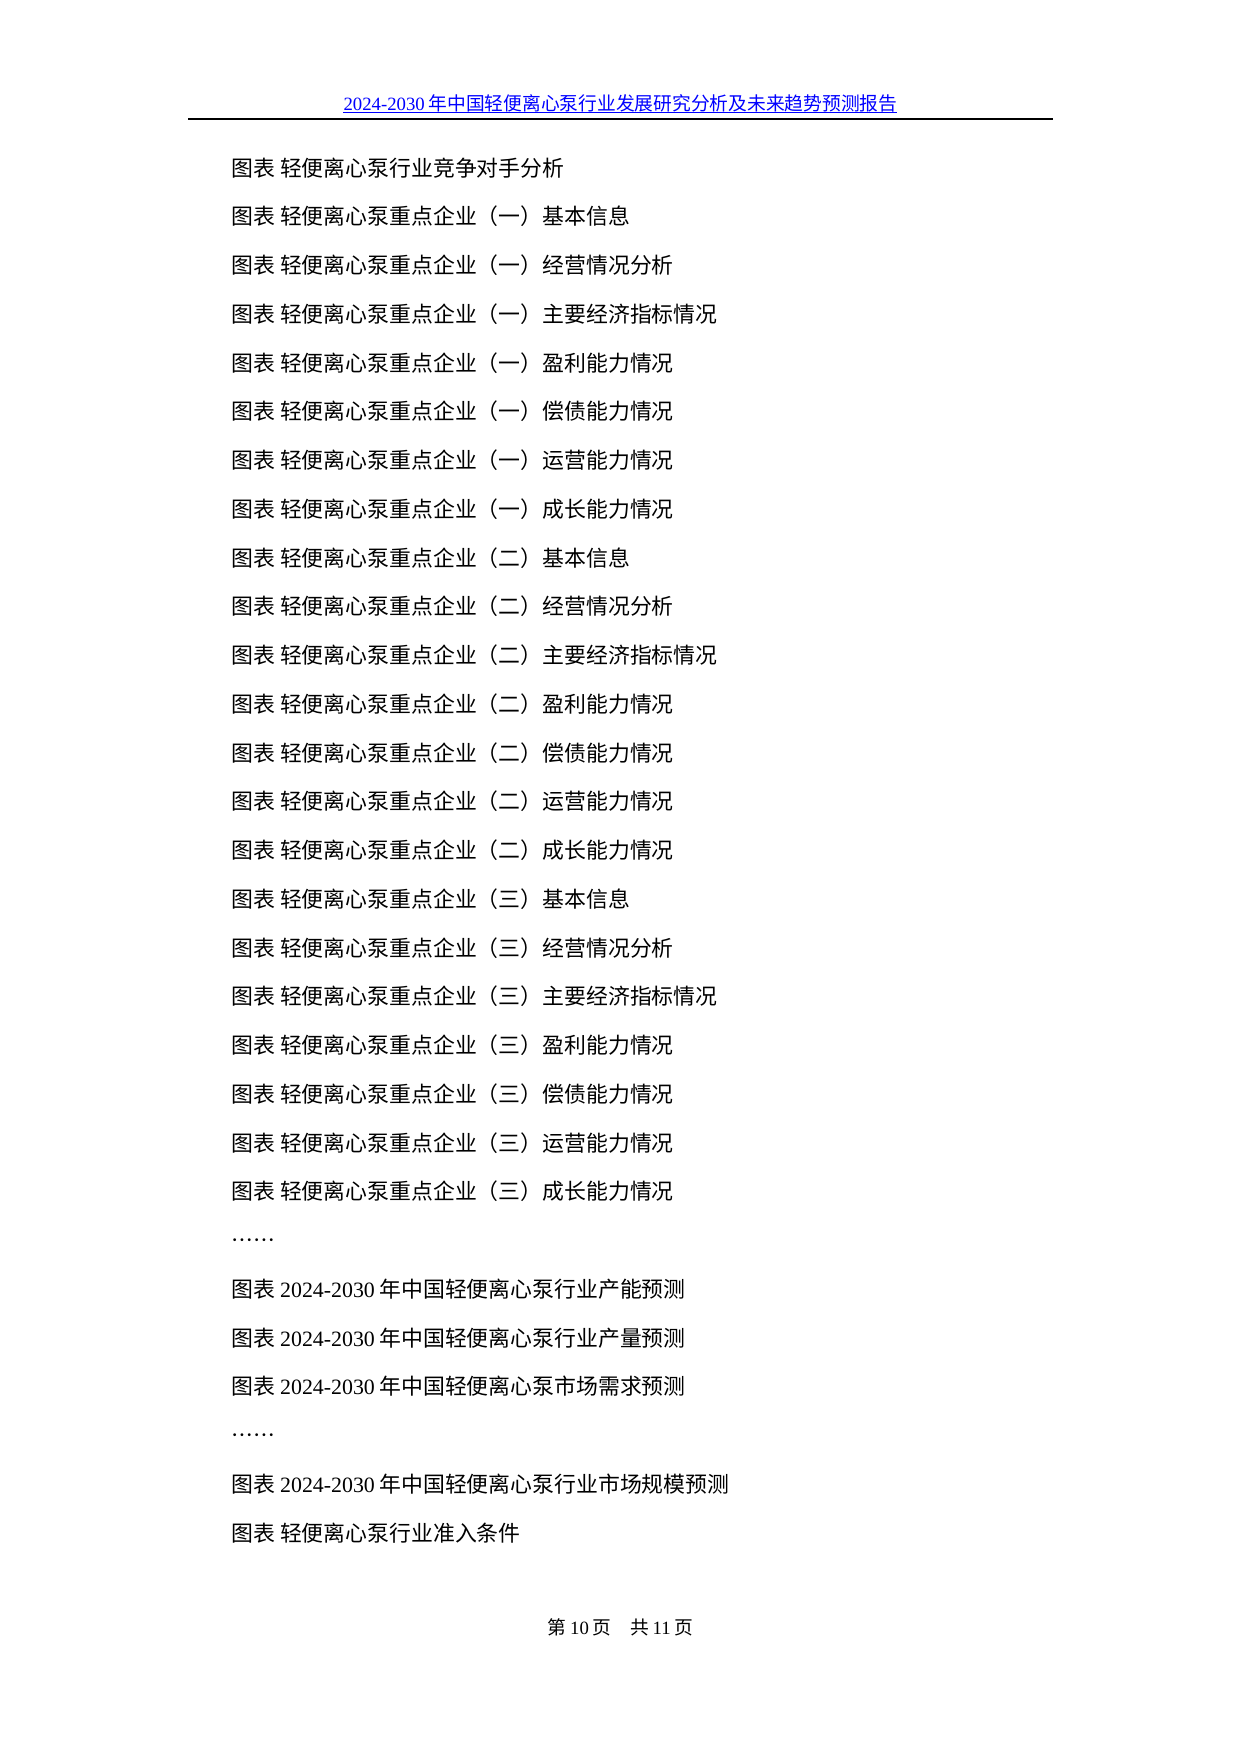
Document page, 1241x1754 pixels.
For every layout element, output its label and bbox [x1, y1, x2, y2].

text [187, 150, 1053, 1548]
